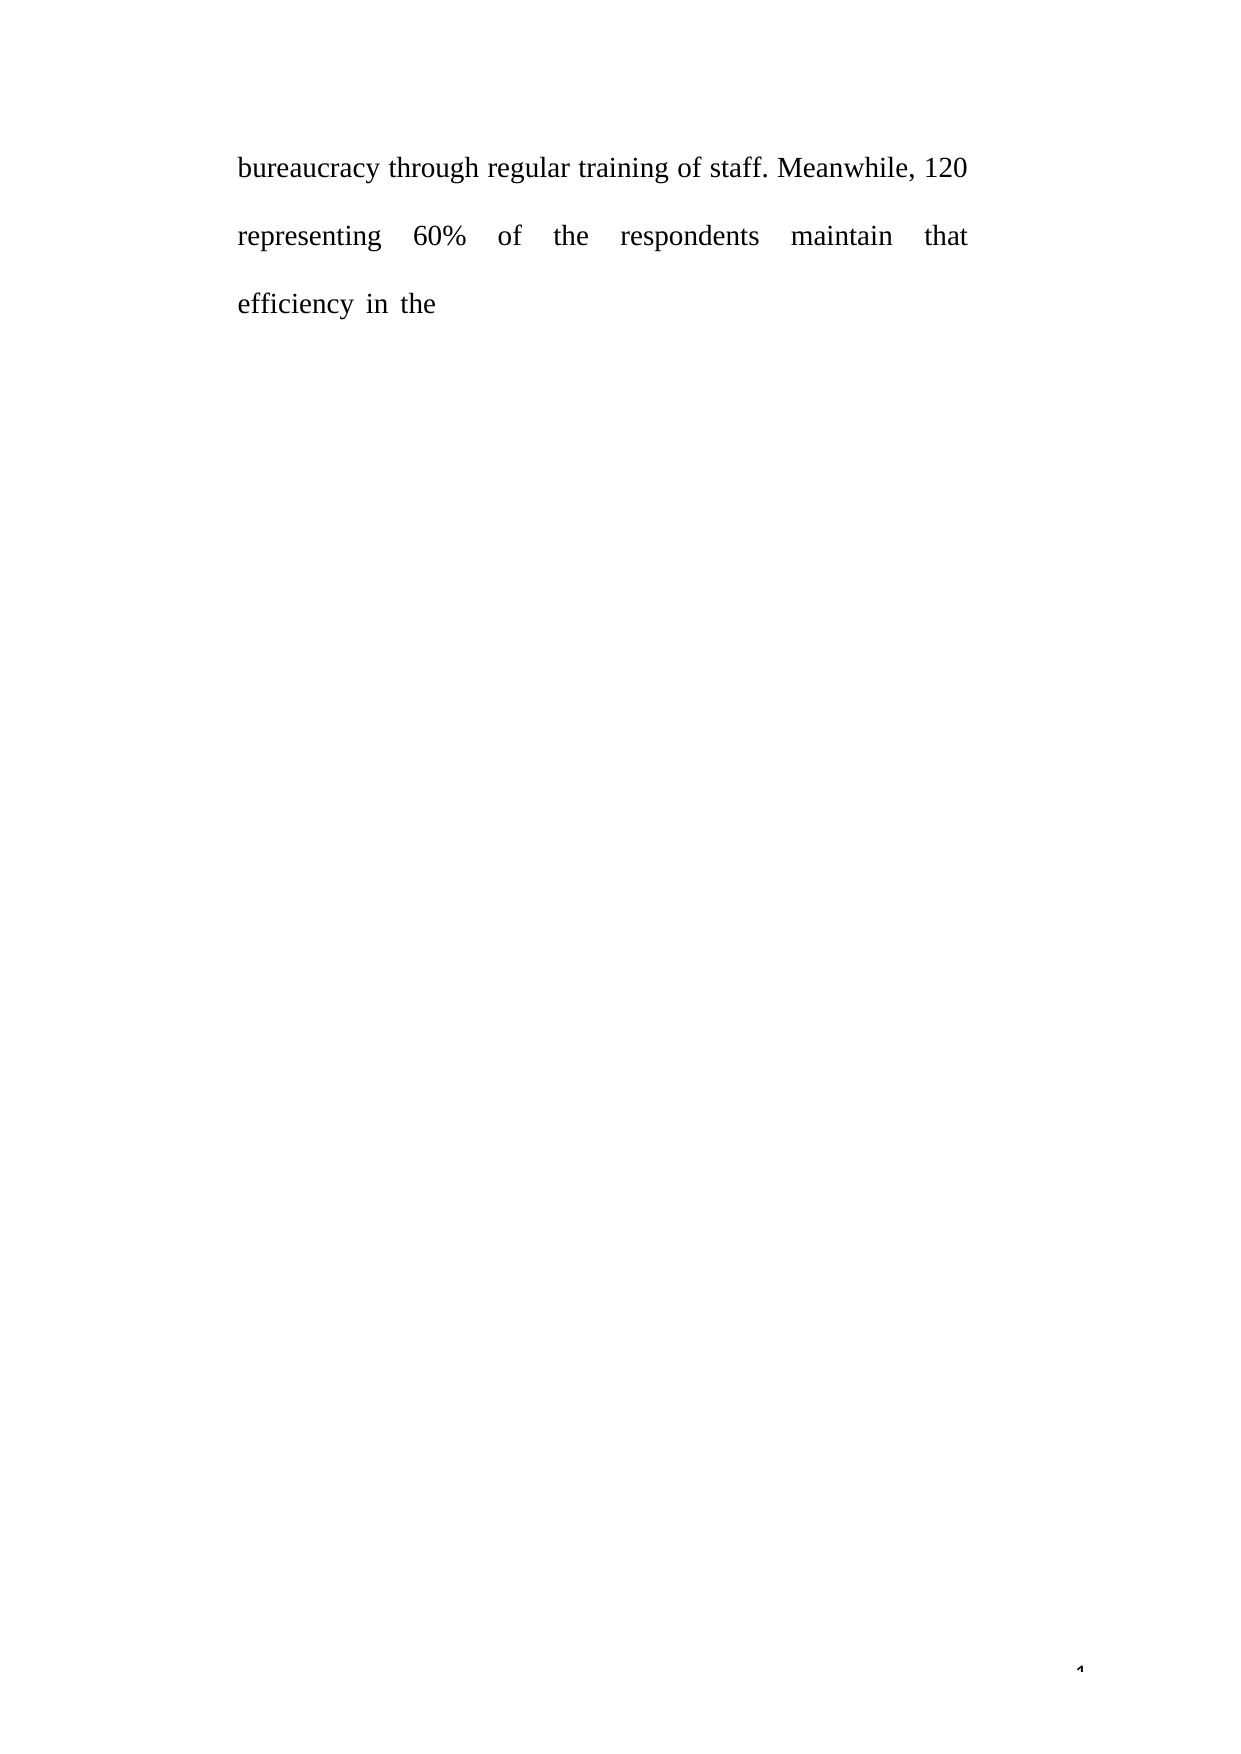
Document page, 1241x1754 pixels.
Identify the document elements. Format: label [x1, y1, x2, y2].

text [237, 150, 968, 319]
